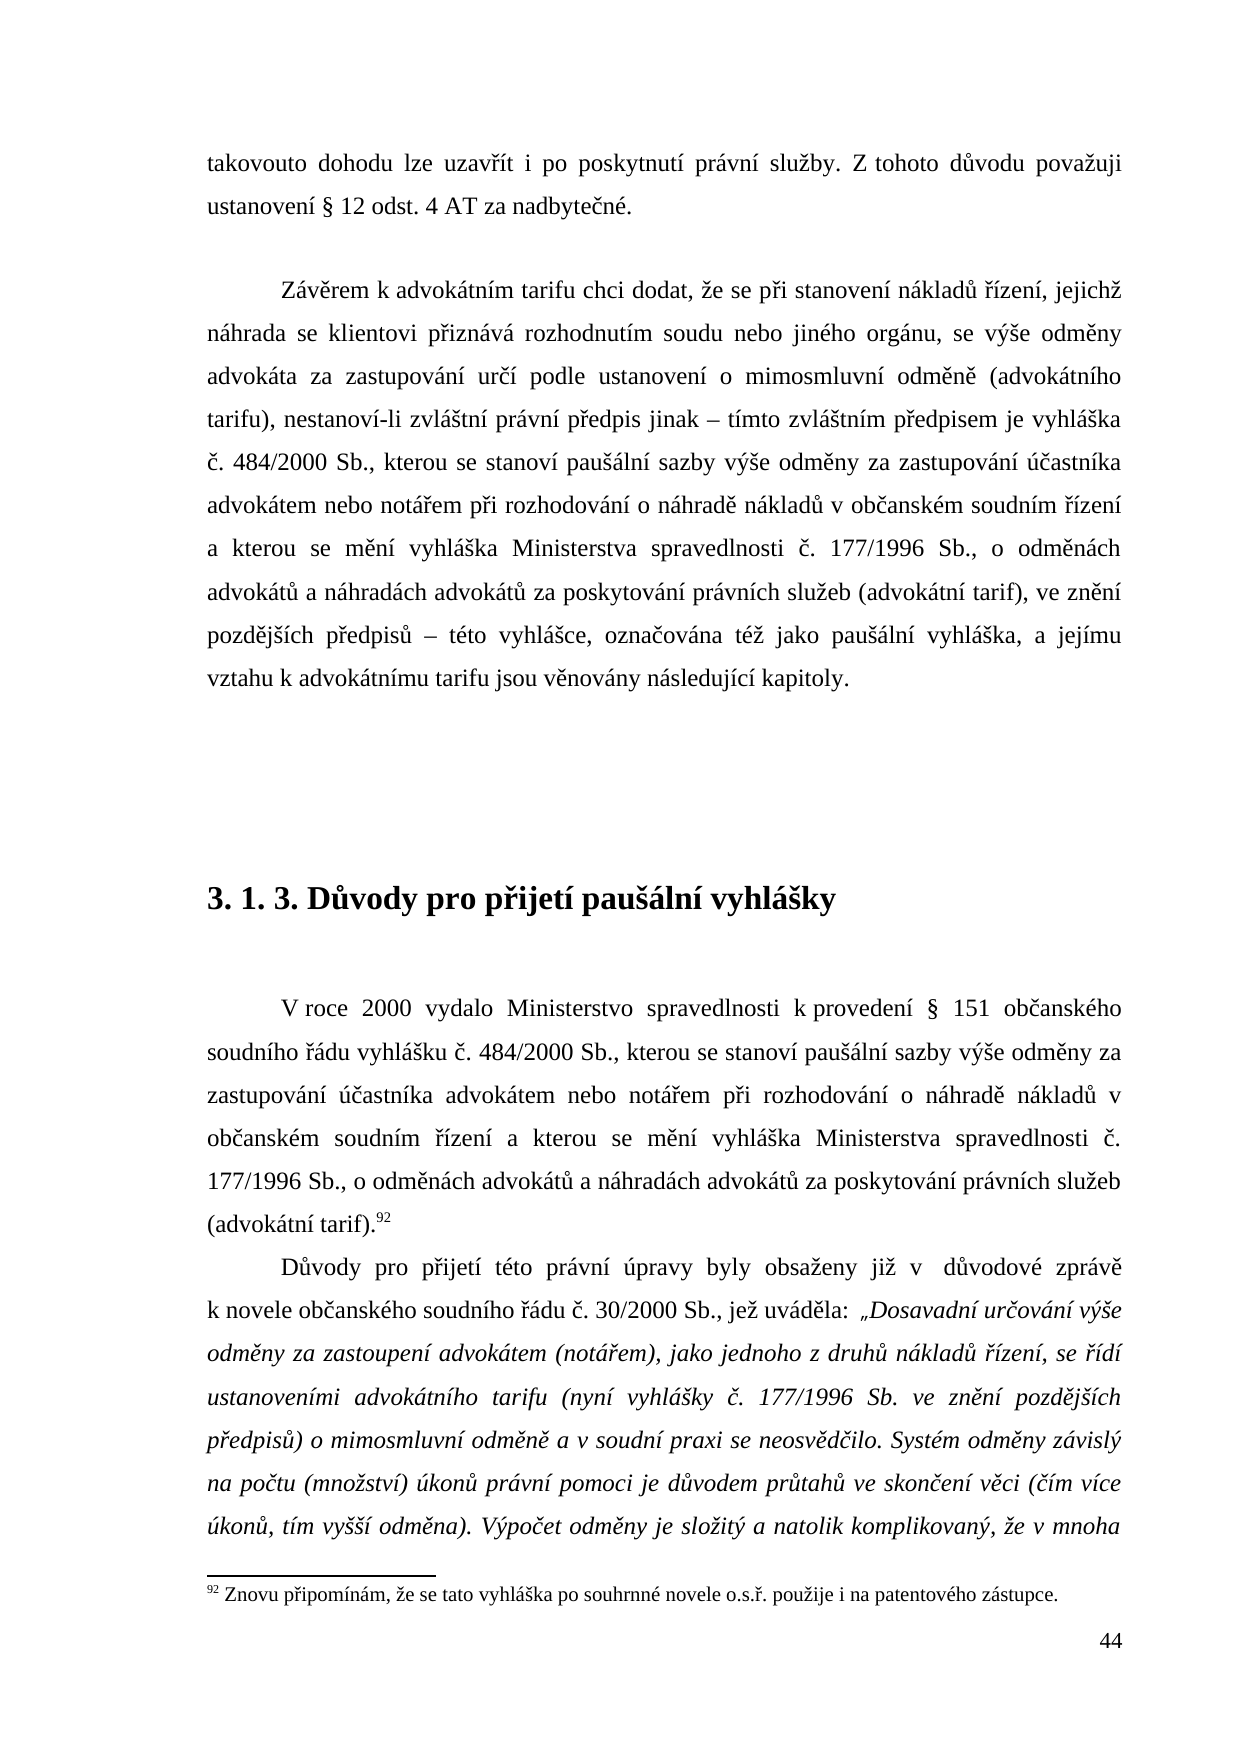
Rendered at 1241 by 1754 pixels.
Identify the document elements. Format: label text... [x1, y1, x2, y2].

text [207, 1252, 1122, 1540]
text 3. 1. 3. Důvody pro přijetí paušální vyhlášky [207, 878, 1122, 917]
text Závěrem k advokátním tarifu chci dodat, že se při stanovení nákladů řízení, jejichž náhrada se klientovi přiznává rozhodnutím soudu nebo jiného orgánu, se výše odměny advokáta za zastupování určí podle ustanovení o mimosmluvní odměně (advokátního tarifu), nestanoví-li zvláštní právní předpis jinak – tímto zvláštním předpisem je vyhláška č. 484/2000 Sb., kterou se stanoví paušální sazby výše odměny za zastupování účastníka advokátem nebo notářem při rozhodování o náhradě nákladů v občanském soudním řízení a kterou se mění vyhláška Ministerstva spravedlnosti č. 177/1996 Sb., o odměnách advokátů a náhradách advokátů za poskytování právních služeb (advokátní tarif), ve znění pozdějších předpisů – této vyhlášce, označována též jako paušální vyhláška, a jejímu vztahu k advokátnímu tarifu jsou věnovány následující kapitoly. [207, 275, 1122, 692]
text V roce 2000 vydalo Ministerstvo spravedlnosti k provedení § 151 občanského soudního řádu vyhlášku č. 484/2000 Sb., kterou se stanoví paušální sazby výše odměny za zastupování účastníka advokátem nebo notářem při rozhodování o náhradě nákladů v občanském soudním řízení a kterou se mění vyhláška Ministerstva spravedlnosti č. 177/1996 Sb., o odměnách advokátů a náhradách advokátů za poskytování právních služeb (advokátní tarif). [207, 993, 1122, 1238]
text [207, 148, 1122, 219]
